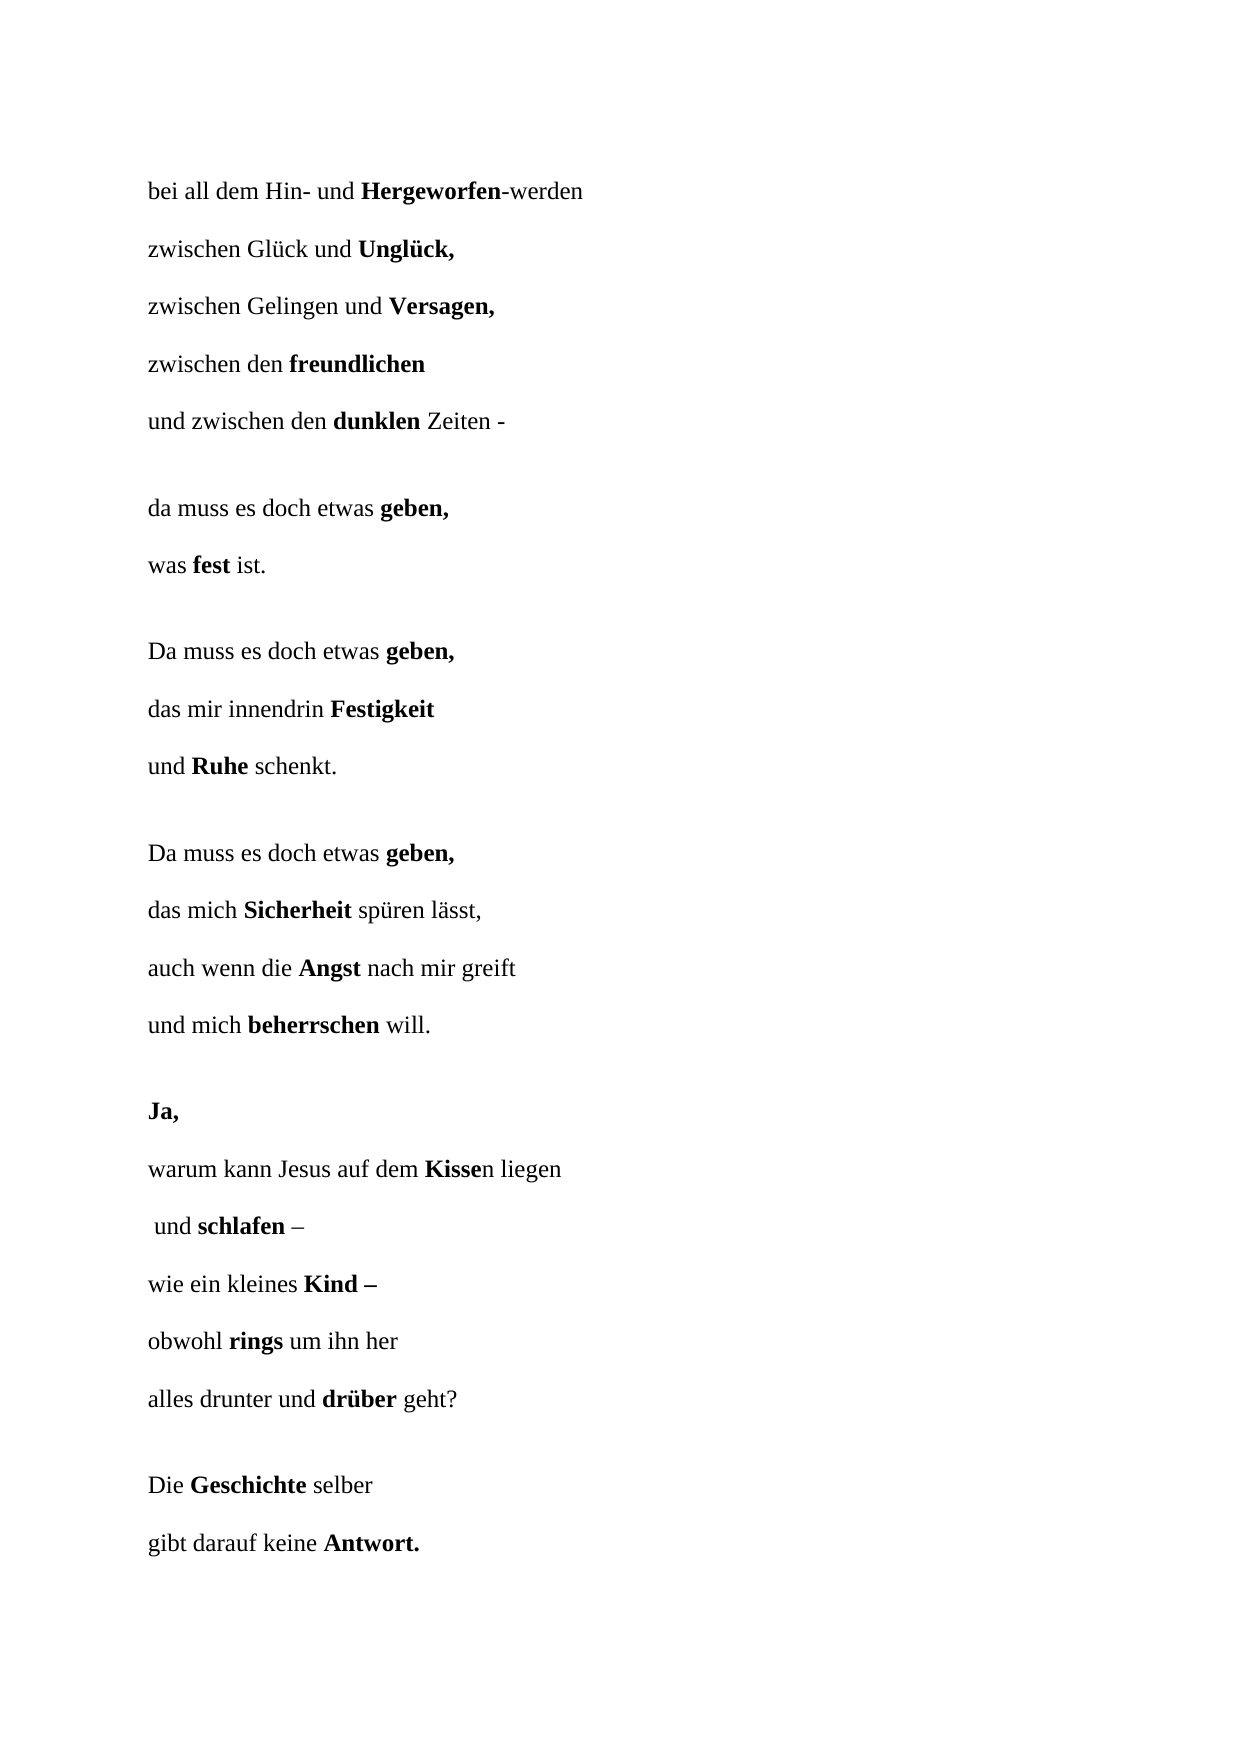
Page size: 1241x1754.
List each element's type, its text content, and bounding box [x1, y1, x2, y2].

text gibt darauf keine Antwort. [148, 1528, 1093, 1556]
text da muss es doch etwas geben, [148, 493, 1093, 521]
text warum kann Jesus auf dem Kissen liegen [148, 1154, 1093, 1183]
text wie ein kleines Kind – [148, 1269, 1093, 1298]
text Ja, [148, 1096, 1093, 1125]
text zwischen Gelingen und Versagen, [148, 291, 1093, 320]
text und schlafen – [148, 1211, 1093, 1240]
text Da muss es doch etwas geben, [148, 838, 1093, 866]
text das mich Sicherheit spüren lässt, [148, 895, 1093, 924]
text und zwischen den dunklen Zeiten - [148, 406, 1093, 435]
text das mir innendrin Festigkeit [148, 694, 1093, 723]
text zwischen Glück und Unglück, [148, 234, 1093, 263]
text alles drunter und drüber geht? [148, 1384, 1093, 1413]
text und Ruhe schenkt. [148, 751, 1093, 780]
text Da muss es doch etwas geben, [148, 636, 1093, 665]
text Die Geschichte selber [148, 1470, 1093, 1499]
text auch wenn die Angst nach mir greift [148, 953, 1093, 981]
text obwohl rings um ihn her [148, 1326, 1093, 1355]
text bei all dem Hin- und Hergeworfen-werden [148, 176, 1093, 205]
text was fest ist. [148, 550, 1093, 579]
text zwischen den freundlichen [148, 349, 1093, 378]
text und mich beherrschen will. [148, 1010, 1093, 1039]
